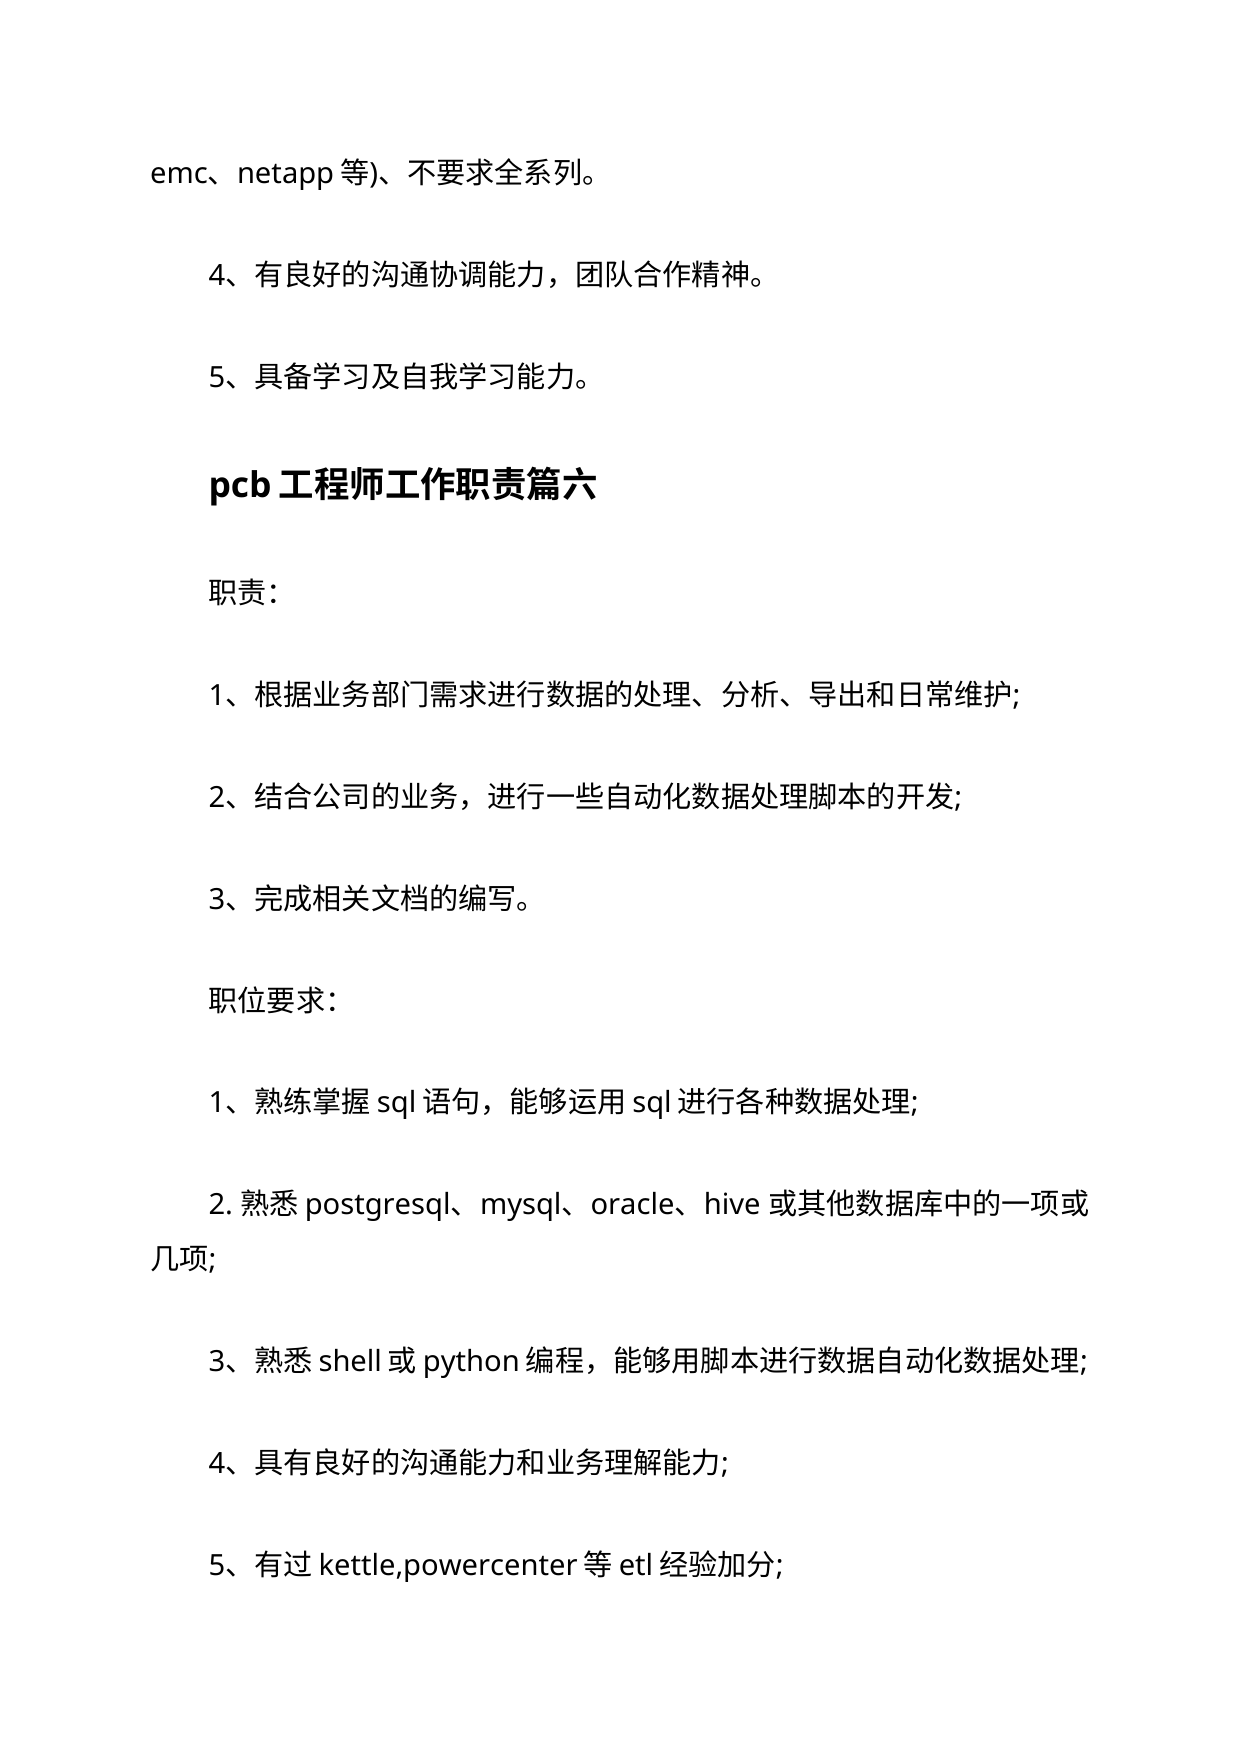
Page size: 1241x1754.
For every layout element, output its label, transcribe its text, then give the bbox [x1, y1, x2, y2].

text 3、熟悉shell或python编程，能够用脚本进行数据自动化数据处理; [150, 1338, 1090, 1380]
text 1、熟练掌握sql语句，能够运用sql进行各种数据处理; [150, 1079, 1090, 1121]
text 职位要求： [150, 977, 1090, 1019]
text 2、结合公司的业务，进行一些自动化数据处理脚本的开发; [150, 773, 1090, 816]
text 5、具备学习及自我学习能力。 [150, 354, 1090, 396]
text 2. 熟悉postgresql、mysql、oracle、hive 或其他数据库中的一项或几项; [150, 1181, 1090, 1278]
text pcb工程师工作职责篇六 [150, 456, 1090, 507]
text 4、有良好的沟通协调能力，团队合作精神。 [150, 252, 1090, 294]
text 1、根据业务部门需求进行数据的处理、分析、导出和日常维护; [150, 671, 1090, 714]
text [150, 150, 1090, 192]
text 3、完成相关文档的编写。 [150, 875, 1090, 918]
text 5、有过kettle,powercenter等etl经验加分; [150, 1542, 1090, 1584]
text 职责： [150, 569, 1090, 612]
text 4、具有良好的沟通能力和业务理解能力; [150, 1440, 1090, 1482]
